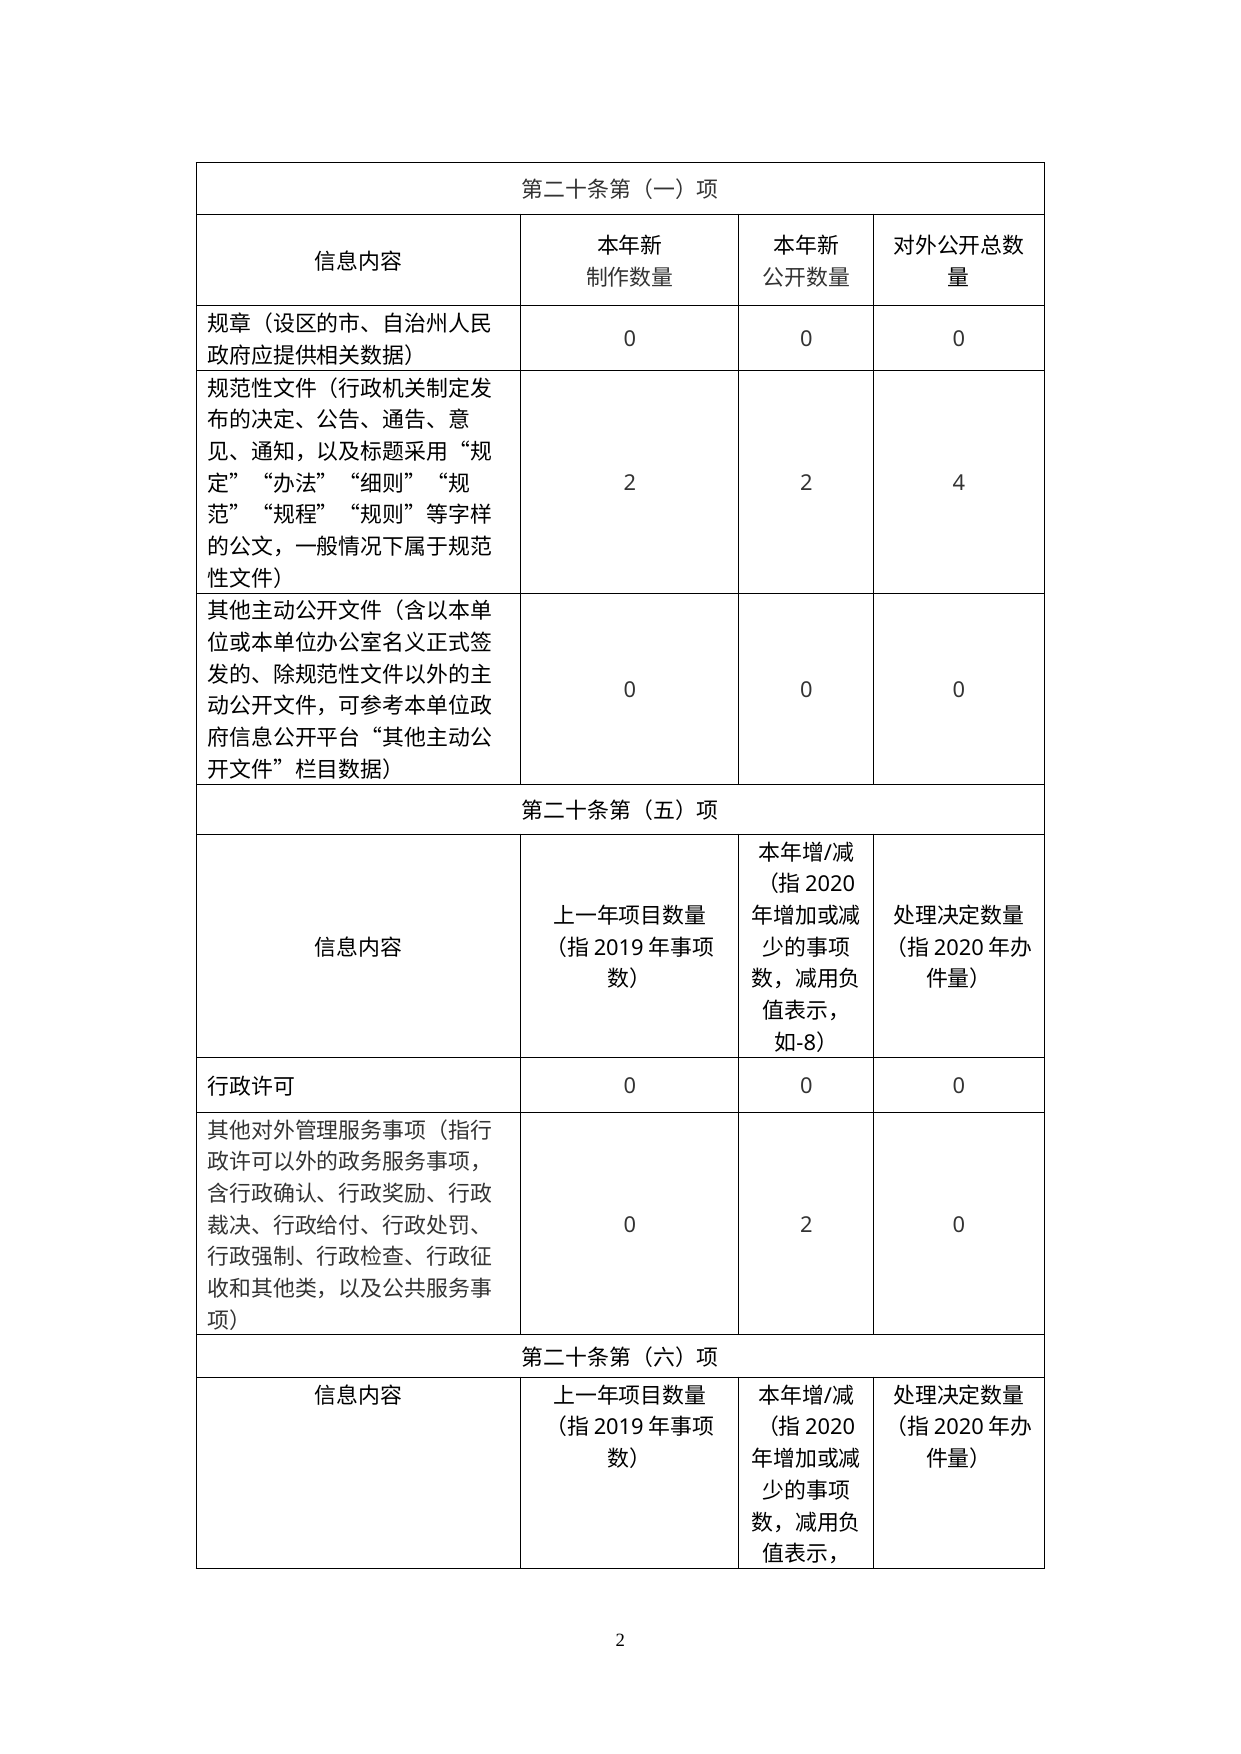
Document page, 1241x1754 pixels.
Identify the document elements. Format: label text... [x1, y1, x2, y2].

table_cell 本年新 公开数量 [739, 215, 873, 305]
table_cell 本年增/减 （指2020年增加或减少的事项数，减用负值表示，如-8） [739, 835, 873, 1057]
table_cell 规范性文件（行政机关制定发布的决定、公告、通告、意见、通知，以及标题采用“规定”“办法”“细则”“规范”“规程”“规则”等字样的公文，一般情况下属于规范性文件） [197, 371, 520, 592]
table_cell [739, 1378, 873, 1568]
table_cell 信息内容 [197, 835, 520, 1057]
table_cell 0 [739, 306, 873, 370]
table_cell 信息内容 [197, 1378, 520, 1568]
table_cell 0 [874, 1113, 1044, 1334]
table_cell 0 [521, 306, 738, 370]
table_cell 0 [874, 594, 1044, 783]
table_cell 处理决定数量 （指2020年办件量） [874, 835, 1044, 1057]
table_cell 其他对外管理服务事项（指行政许可以外的政务服务事项，含行政确认、行政奖励、行政裁决、行政给付、行政处罚、行政强制、行政检查、行政征收和其他类，以及公共服务事项） [197, 1113, 520, 1334]
table_cell 行政许可 [197, 1058, 520, 1112]
table_cell 4 [874, 371, 1044, 592]
table_cell 2 [739, 371, 873, 592]
table_cell 0 [874, 1058, 1044, 1112]
table_cell 0 [739, 594, 873, 783]
table_cell 0 [521, 1113, 738, 1334]
table_cell 规章（设区的市、自治州人民政府应提供相关数据） [197, 306, 520, 370]
table_cell 第二十条第（六）项 [197, 1335, 1044, 1377]
table_cell 其他主动公开文件（含以本单位或本单位办公室名义正式签发的、除规范性文件以外的主动公开文件，可参考本单位政府信息公开平台“其他主动公开文件”栏目数据） [197, 594, 520, 783]
table_cell 0 [874, 306, 1044, 370]
table_cell 上一年项目数量 （指2019年事项数） [521, 835, 738, 1057]
table_cell 0 [521, 1058, 738, 1112]
table_cell 2 [739, 1113, 873, 1334]
table_cell 信息内容 [197, 215, 520, 305]
table_cell 处理决定数量 （指2020年办件量） [874, 1378, 1044, 1568]
table_cell 上一年项目数量 （指2019年事项数） [521, 1378, 738, 1568]
table_cell 2 [521, 371, 738, 592]
table_cell 0 [739, 1058, 873, 1112]
table_cell 本年新 制作数量 [521, 215, 738, 305]
table_cell 第二十条第（五）项 [197, 785, 1044, 833]
table_cell 对外公开总数量 [874, 215, 1044, 305]
table_header 第二十条第（一）项 [197, 163, 1044, 213]
table_cell 0 [521, 594, 738, 783]
